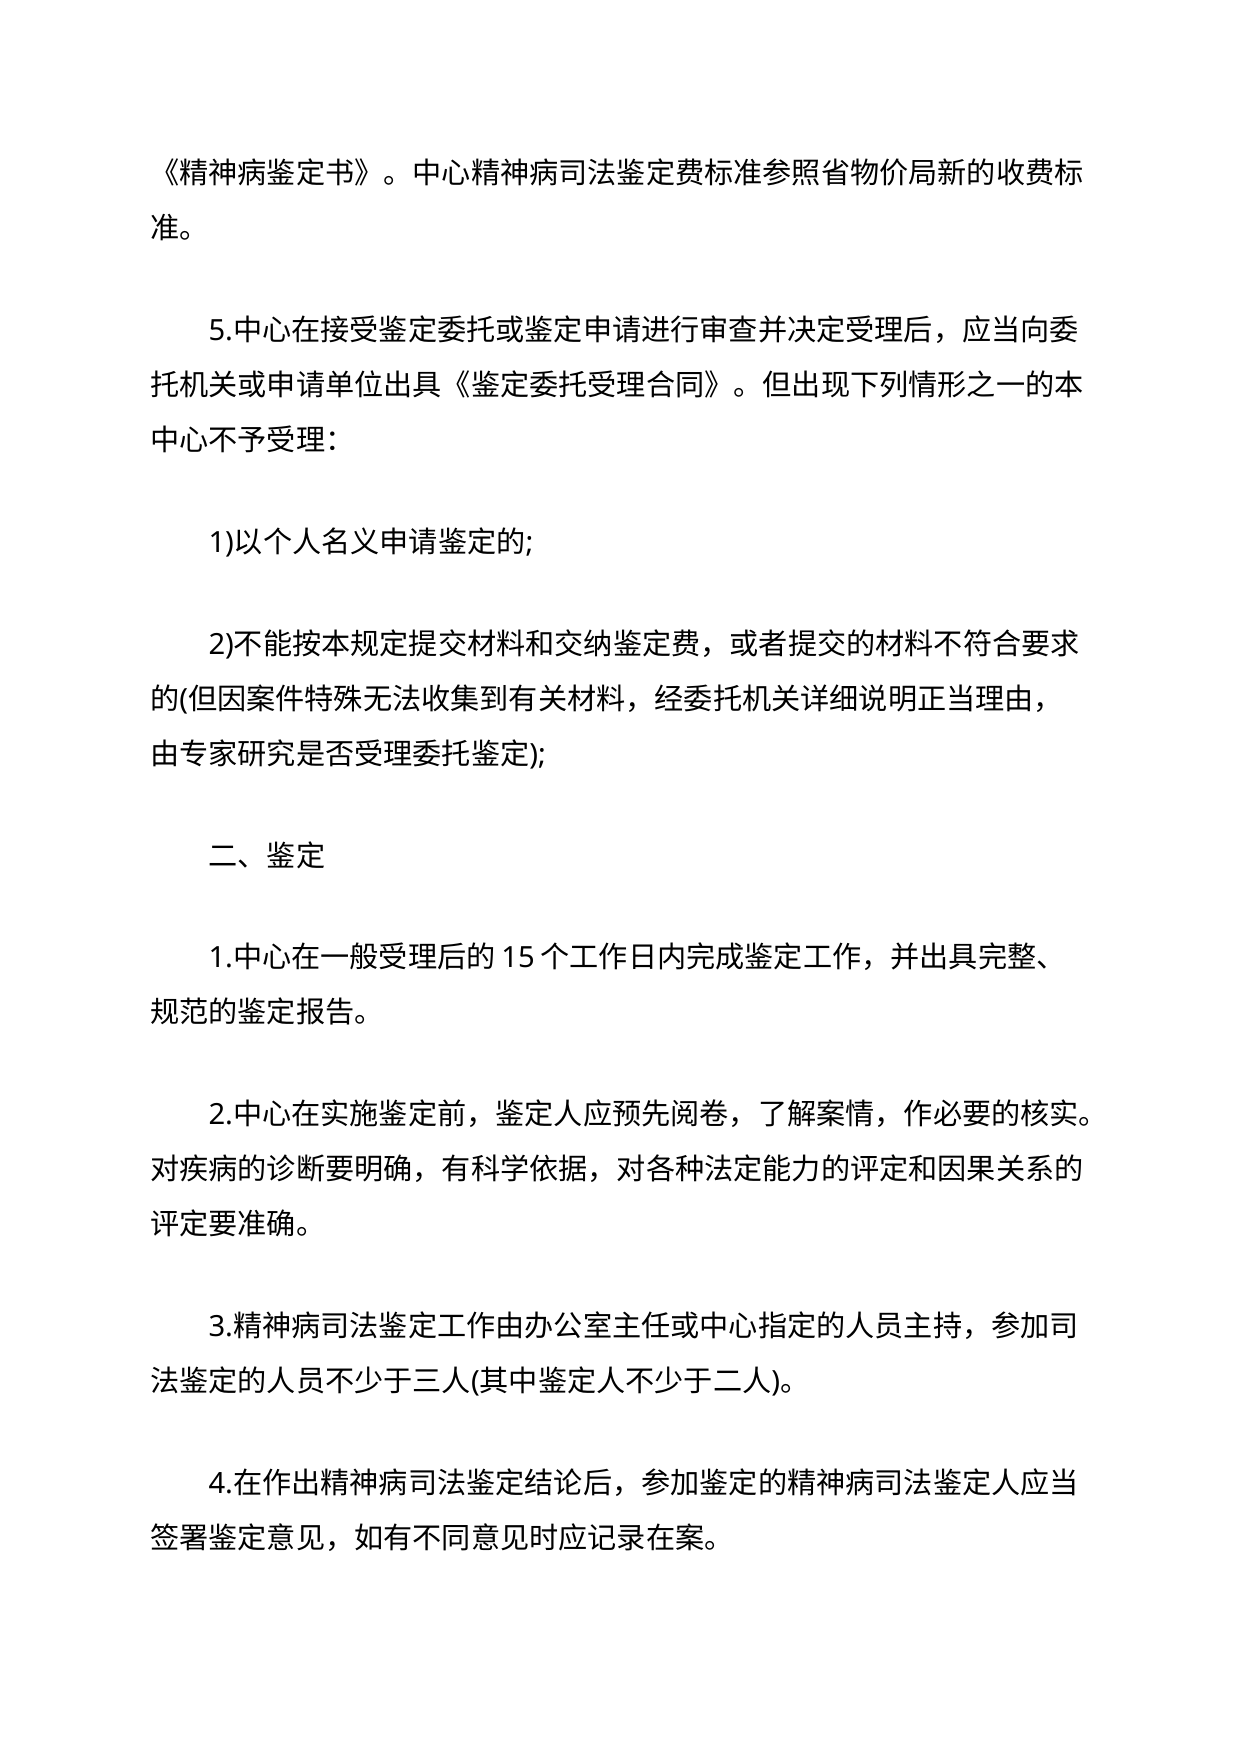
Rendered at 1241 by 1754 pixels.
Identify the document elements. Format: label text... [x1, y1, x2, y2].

text 4.在作出精神病司法鉴定结论后，参加鉴定的精神病司法鉴定人应当签署鉴定意见，如有不同意见时应记录在案。 [150, 1459, 1090, 1557]
text 2)不能按本规定提交材料和交纳鉴定费，或者提交的材料不符合要求的(但因案件特殊无法收集到有关材料，经委托机关详细说明正当理由，由专家研究是否受理委托鉴定); [150, 620, 1090, 773]
text 3.精神病司法鉴定工作由办公室主任或中心指定的人员主持，参加司法鉴定的人员不少于三人(其中鉴定人不少于二人)。 [150, 1302, 1090, 1400]
text 二、鉴定 [150, 832, 1090, 874]
text 2.中心在实施鉴定前，鉴定人应预先阅卷，了解案情，作必要的核实。对疾病的诊断要明确，有科学依据，对各种法定能力的评定和因果关系的评定要准确。 [150, 1091, 1090, 1243]
text 1)以个人名义申请鉴定的; [150, 518, 1090, 561]
text 1.中心在一般受理后的15个工作日内完成鉴定工作，并出具完整、规范的鉴定报告。 [150, 934, 1090, 1031]
text 5.中心在接受鉴定委托或鉴定申请进行审查并决定受理后，应当向委托机关或申请单位出具《鉴定委托受理合同》。但出现下列情形之一的本中心不予受理： [150, 307, 1090, 459]
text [150, 150, 1090, 247]
